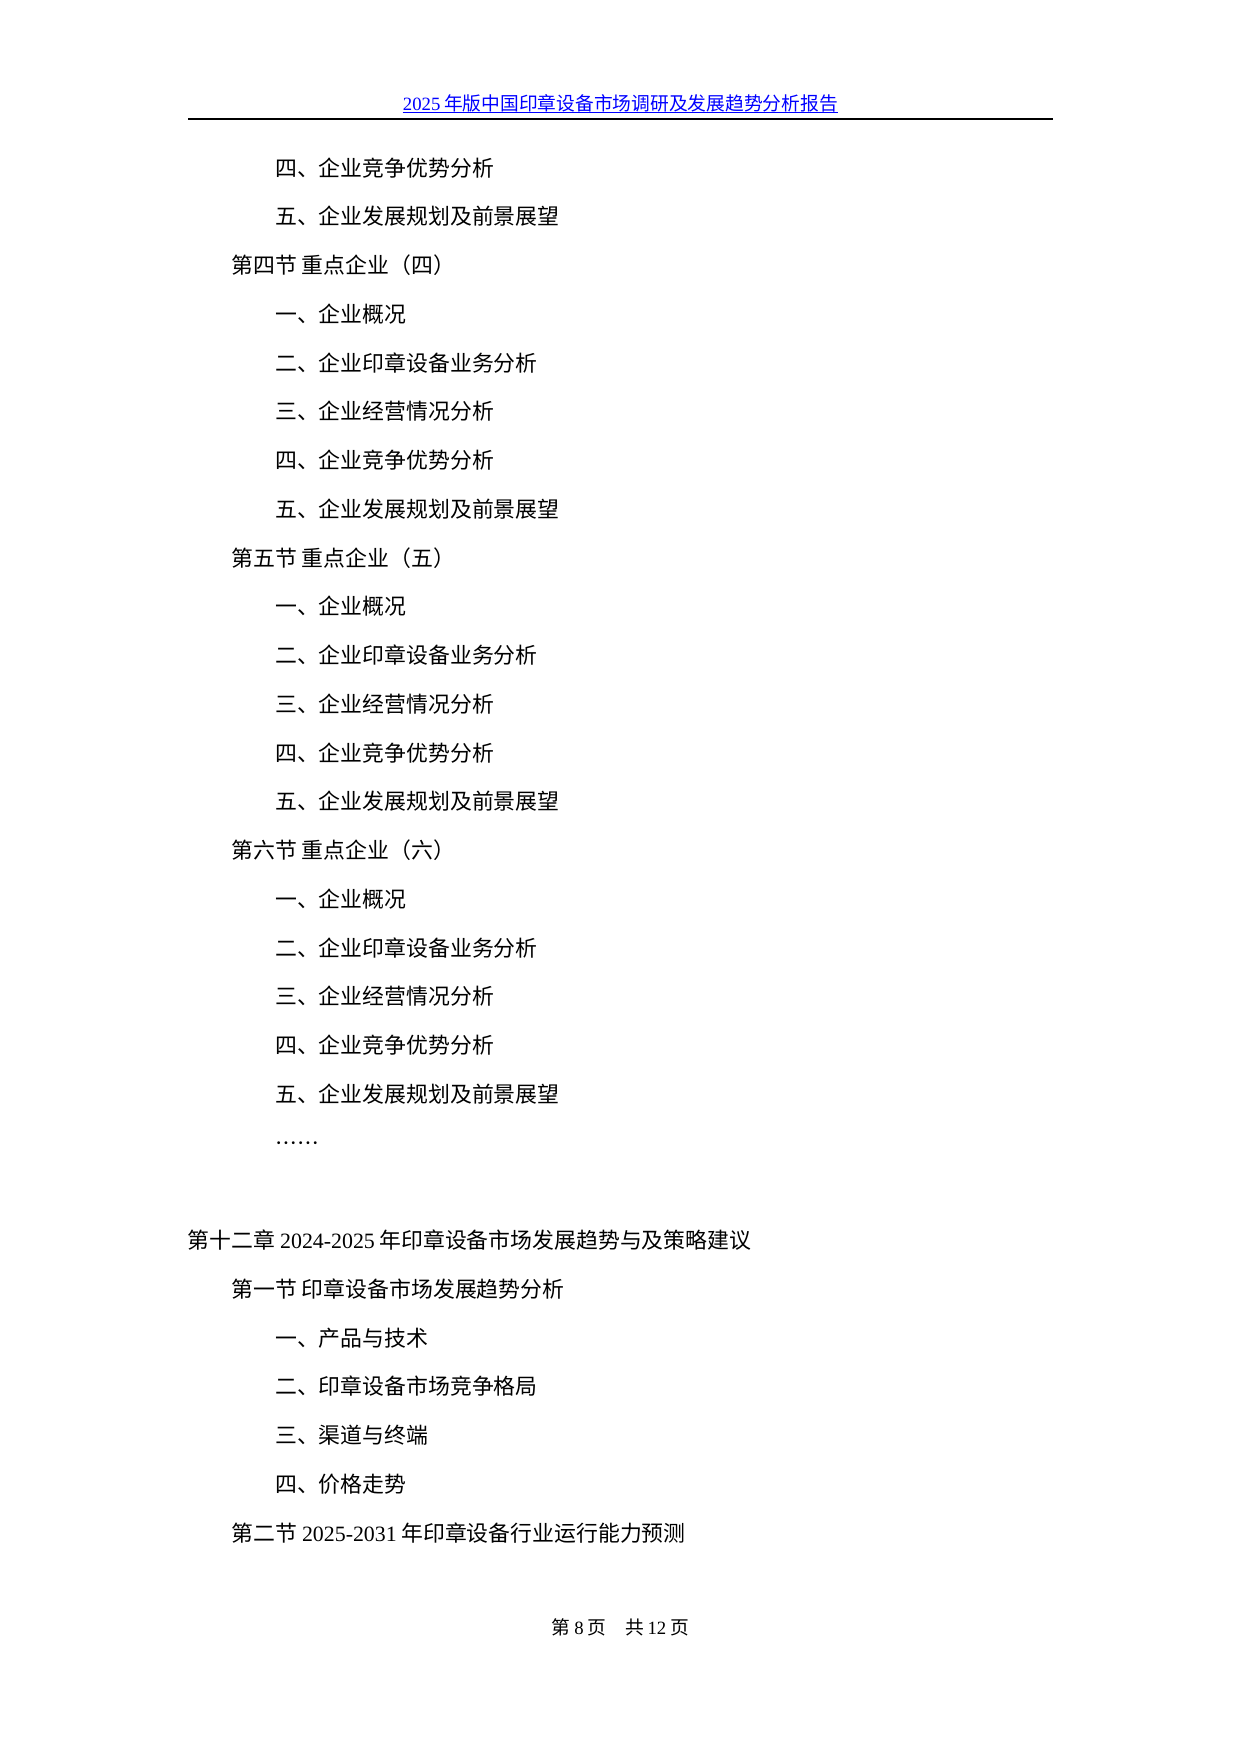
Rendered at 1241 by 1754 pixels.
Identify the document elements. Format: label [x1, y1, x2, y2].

text [187, 150, 1053, 1548]
